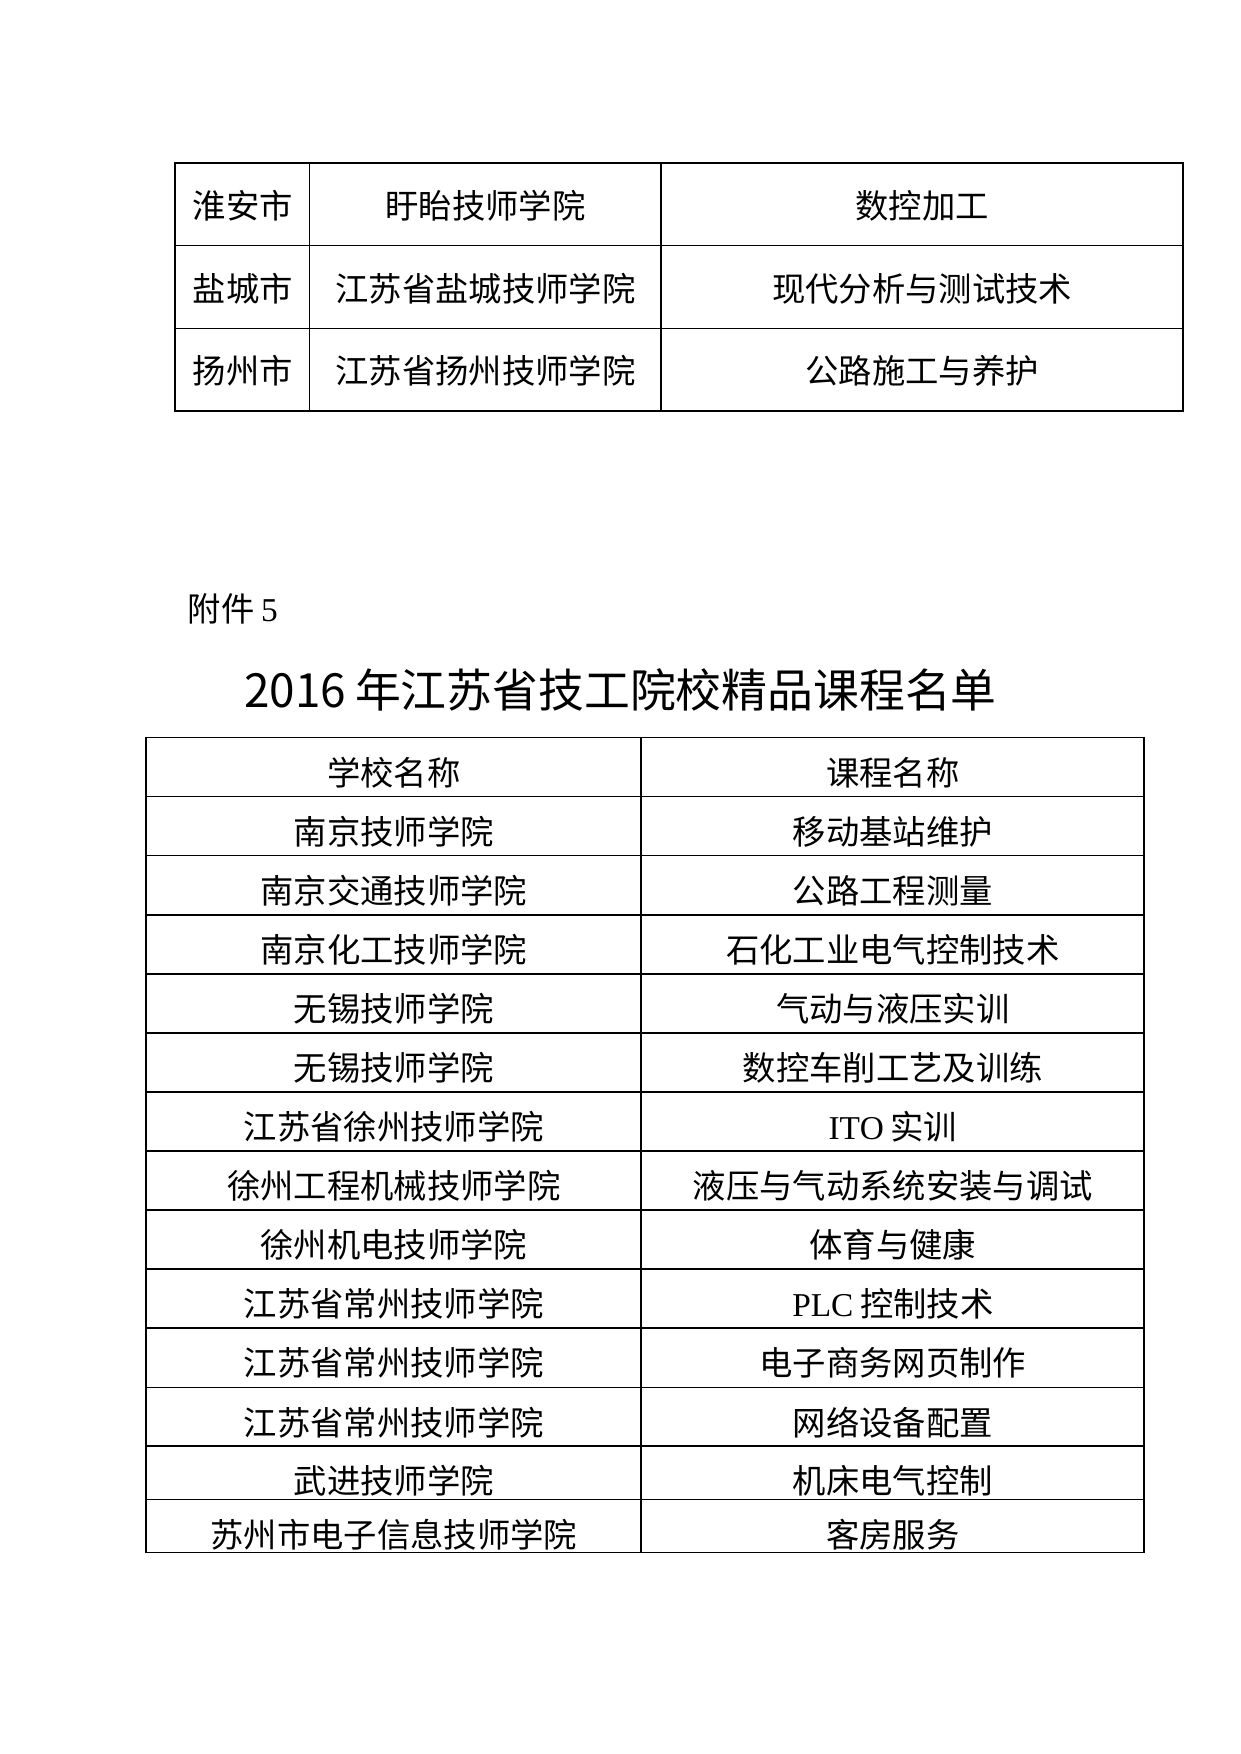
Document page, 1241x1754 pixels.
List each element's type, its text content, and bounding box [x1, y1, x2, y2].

table_cell 江苏省扬州技师学院 [310, 329, 660, 410]
table_cell 苏州市电子信息技师学院 [147, 1500, 640, 1552]
table_cell 扬州市 [176, 329, 309, 410]
table_cell 移动基站维护 [642, 797, 1143, 855]
table_cell 客房服务 [642, 1500, 1143, 1552]
table_cell 淮安市 [176, 164, 309, 245]
table_cell 南京交通技师学院 [147, 856, 640, 914]
table_cell 网络设备配置 [642, 1388, 1143, 1445]
table_cell 体育与健康 [642, 1211, 1143, 1268]
table_header 学校名称 [147, 738, 640, 796]
table_cell 无锡技师学院 [147, 975, 640, 1032]
table_cell 石化工业电气控制技术 [642, 916, 1143, 973]
table_cell 江苏省常州技师学院 [147, 1329, 640, 1386]
table_cell 数控车削工艺及训练 [642, 1034, 1143, 1091]
text 附件5 [187, 574, 1053, 639]
table_cell 气动与液压实训 [642, 975, 1143, 1032]
table_header 课程名称 [642, 738, 1143, 796]
table_cell 无锡技师学院 [147, 1034, 640, 1091]
table_cell 南京技师学院 [147, 797, 640, 855]
table_cell 液压与气动系统安装与调试 [642, 1152, 1143, 1209]
table_cell 公路施工与养护 [662, 329, 1182, 410]
table_cell 盐城市 [176, 246, 309, 327]
table_cell 徐州机电技师学院 [147, 1211, 640, 1268]
table_cell 公路工程测量 [642, 856, 1143, 914]
table_cell 徐州工程机械技师学院 [147, 1152, 640, 1209]
table_cell 盱眙技师学院 [310, 164, 660, 245]
table_cell 江苏省盐城技师学院 [310, 246, 660, 327]
table_cell 南京化工技师学院 [147, 916, 640, 973]
text 2016年江苏省技工院校精品课程名单 [187, 639, 1053, 737]
table_cell 武进技师学院 [147, 1447, 640, 1498]
table_cell PLC控制技术 [642, 1270, 1143, 1327]
table_cell 江苏省常州技师学院 [147, 1270, 640, 1327]
table_cell 江苏省常州技师学院 [147, 1388, 640, 1445]
table_cell 现代分析与测试技术 [662, 246, 1182, 327]
table_cell 数控加工 [662, 164, 1182, 245]
table_cell 机床电气控制 [642, 1447, 1143, 1498]
table_cell 江苏省徐州技师学院 [147, 1093, 640, 1150]
table_cell 电子商务网页制作 [642, 1329, 1143, 1386]
table_cell ITO实训 [642, 1093, 1143, 1150]
